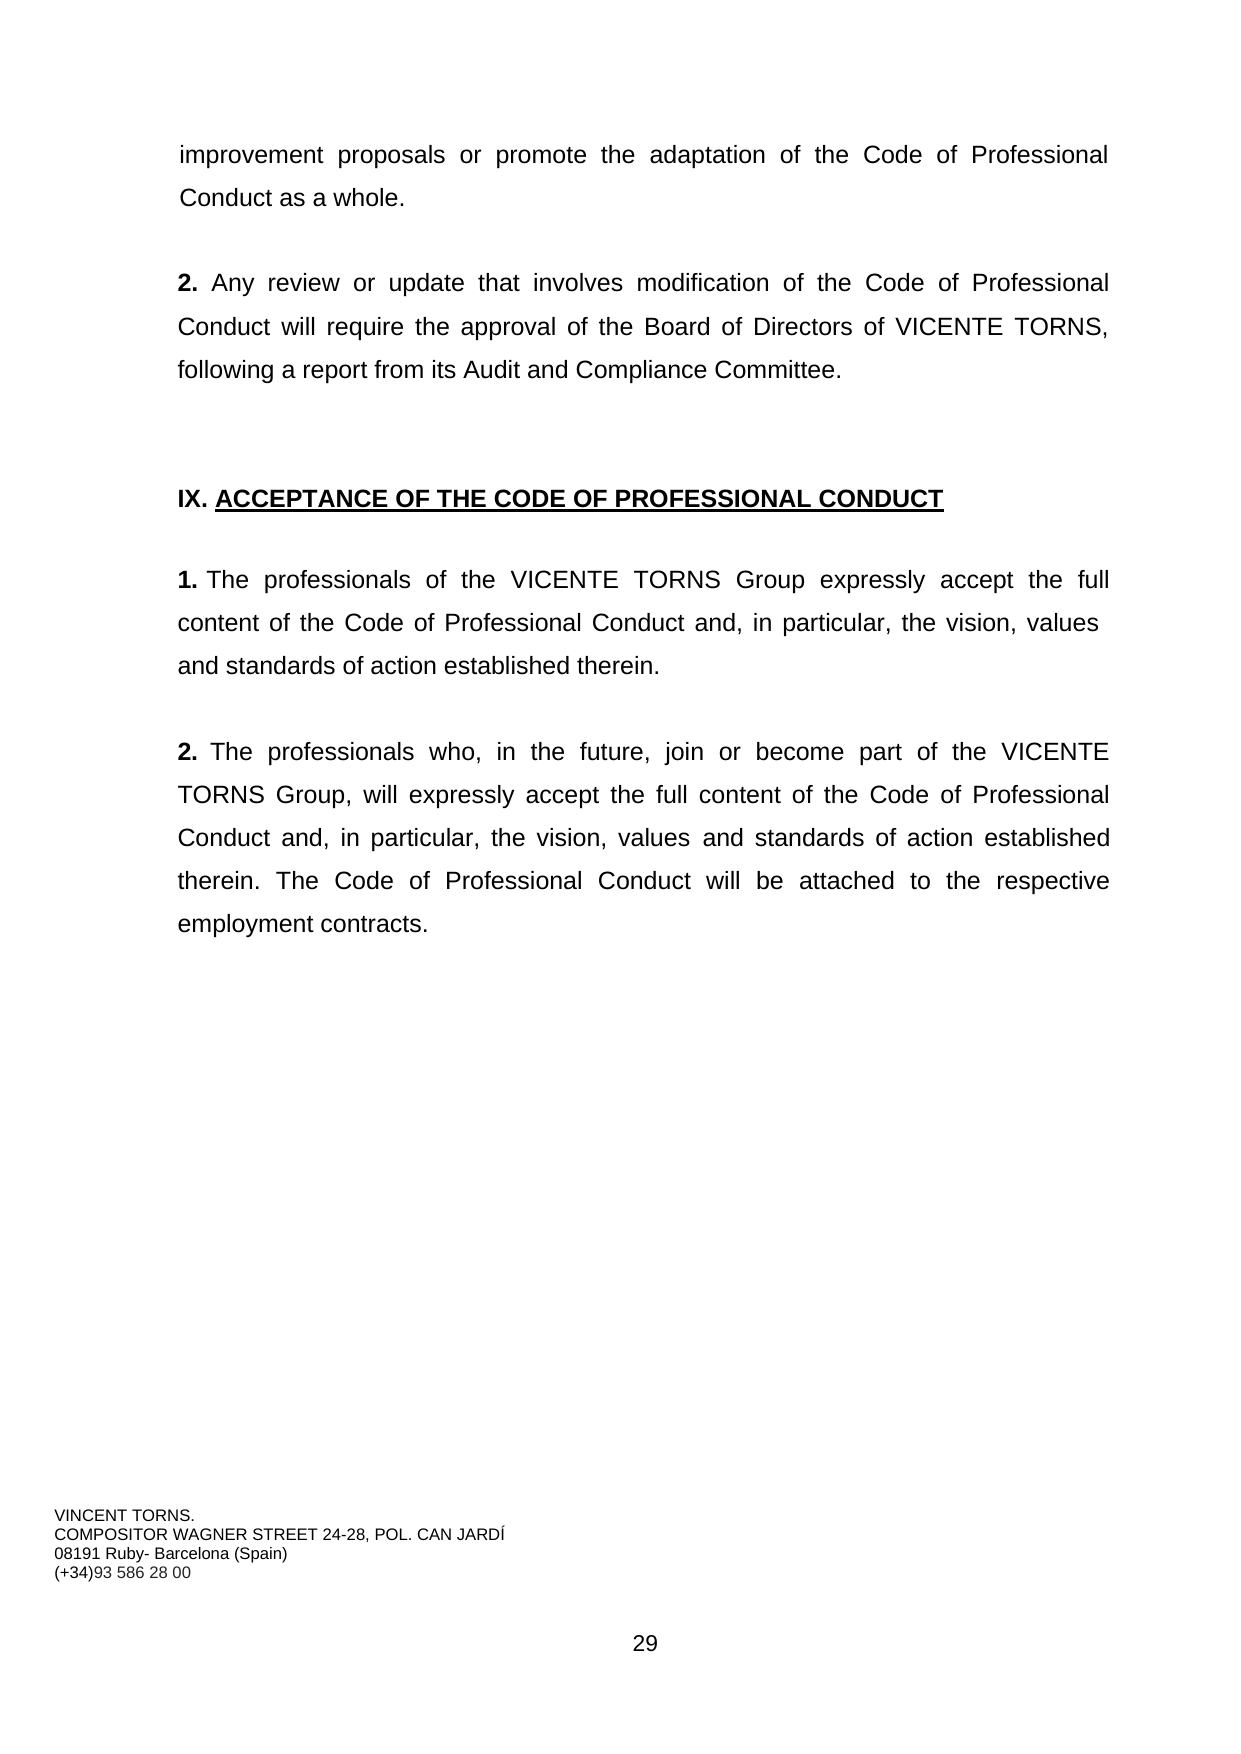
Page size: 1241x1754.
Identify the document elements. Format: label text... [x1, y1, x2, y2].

list The professionals of the VICENTE TORNS Group expressly accept the full content of the Code of Professional Conduct and, in particular, the vision, values ​​and standards of action established therein. [177, 565, 1111, 680]
list Any review or update that involves modification of the Code of Professional Conduct will require the approval of the Board of Directors of VICENTE TORNS, following a report from its Audit and Compliance Committee. [177, 268, 1111, 383]
list The professionals who, in the future, join or become part of the VICENTE TORNS Group, will expressly accept the full content of the Code of Professional Conduct and, in particular, the vision, values ​​and standards of action established therein. The Code of Professional Conduct will be attached to the respective employment contracts. [177, 737, 1111, 938]
list ACCEPTANCE OF THE CODE OF PROFESSIONAL CONDUCT [177, 484, 1123, 513]
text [179, 139, 1109, 211]
